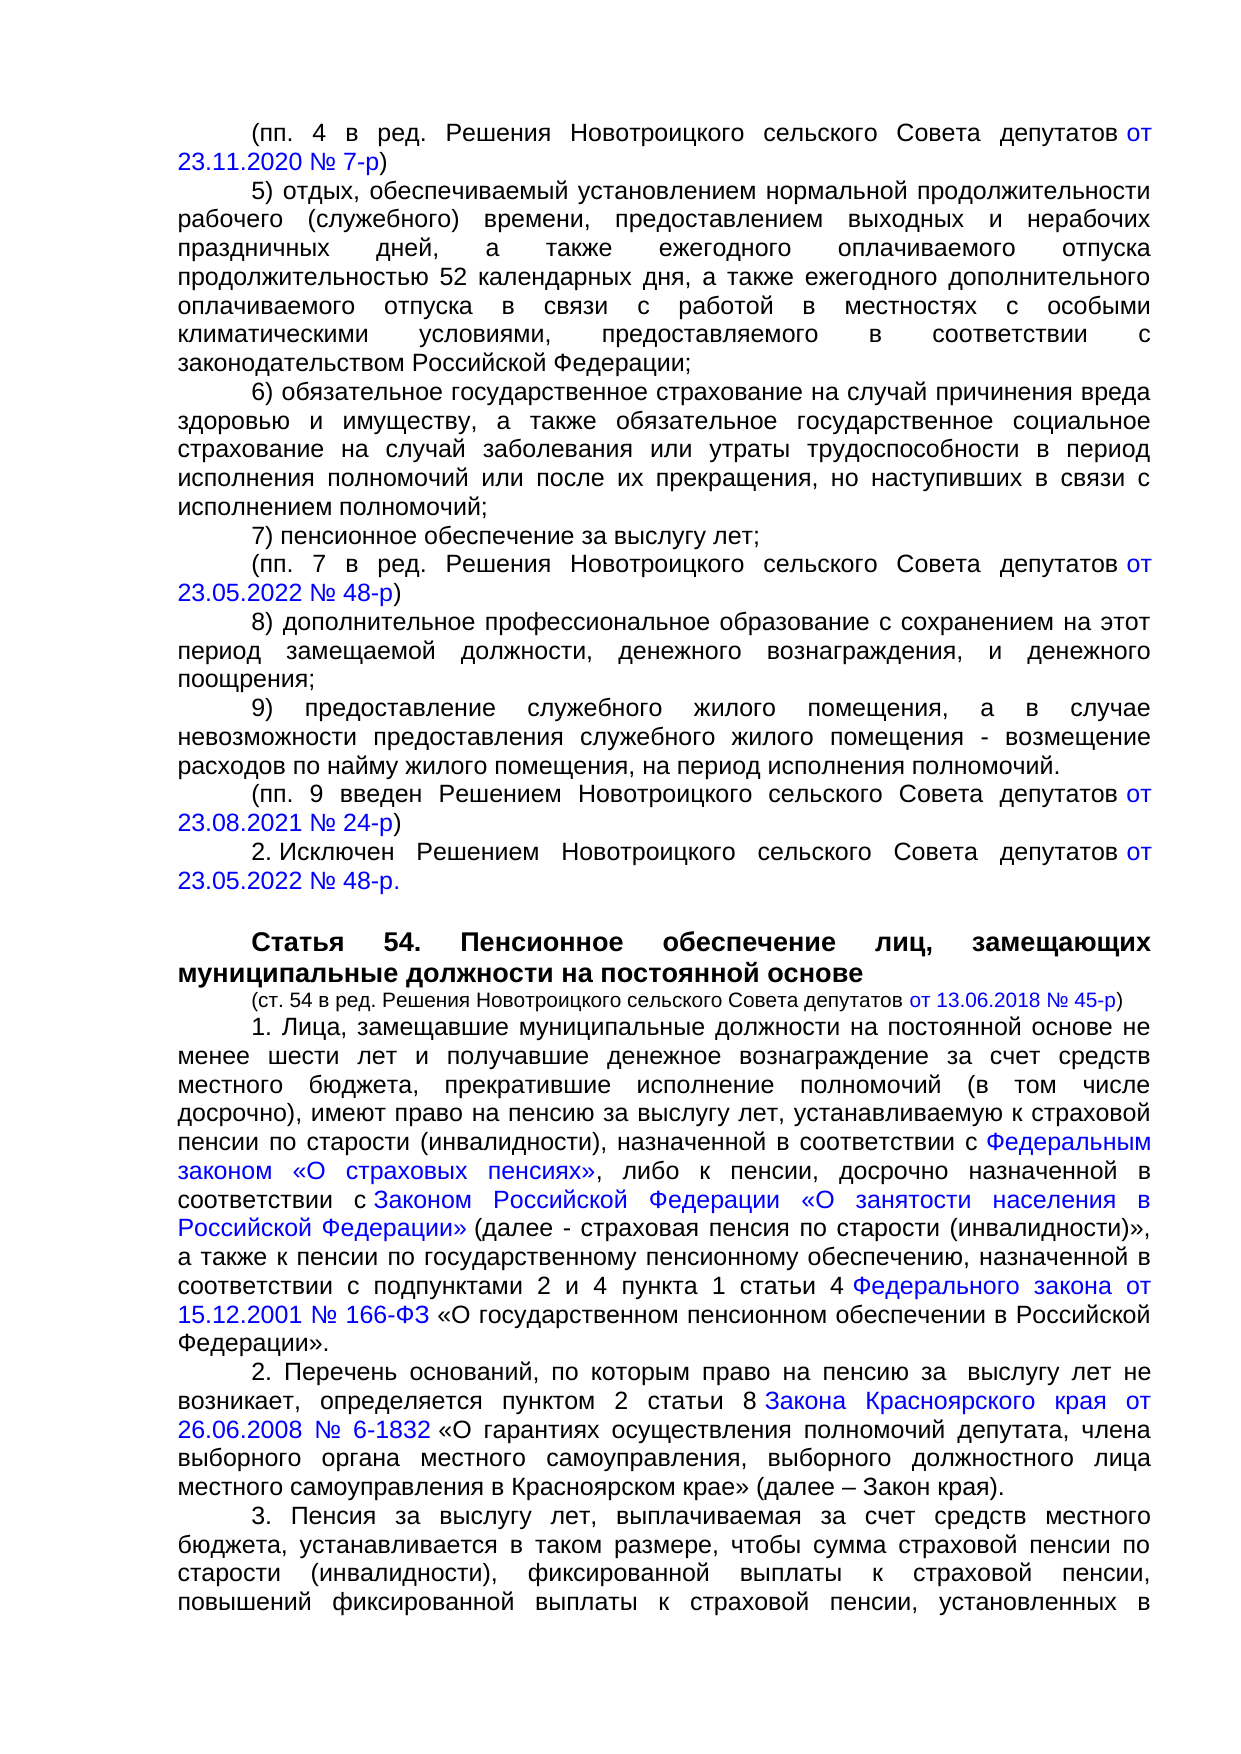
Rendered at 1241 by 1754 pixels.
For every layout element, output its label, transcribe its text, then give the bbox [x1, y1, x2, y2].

text 8) дополнительное профессиональное образование с сохранением на этот период замещаемой должности, денежного вознаграждения, и денежного поощрения; [177, 607, 1152, 693]
text 1. Лица, замещавшие муниципальные должности на постоянной основе не менее шести лет и получавшие денежное вознаграждение за счет средств местного бюджета, прекратившие исполнение полномочий (в том числе досрочно), имеют право на пенсию за выслугу лет, устанавливаемую к страховой пенсии по старости (инвалидности), назначенной в соответствии с Федеральным законом «О страховых пенсиях», либо к пенсии, досрочно назначенной в соответствии с Законом Российской Федерации «О занятости населения в Российской Федерации» (далее - страховая пенсия по старости (инвалидности)», а также к пенсии по государственному пенсионному обеспечению, назначенной в соответствии с подпунктами 2 и 4 пункта 1 статьи 4 Федерального закона от 15.12.2001 № 166-ФЗ «О государственном пенсионном обеспечении в Российской Федерации». [177, 1012, 1152, 1357]
text Статья 54. Пенсионное обеспечение лиц, замещающих муниципальные должности на постоянной основе [177, 926, 1152, 988]
text 2. Перечень оснований, по которым право на пенсию за выслугу лет не возникает, определяется пунктом 2 статьи 8 Закона Красноярского края от 26.06.2008 № 6-1832 «О гарантиях осуществления полномочий депутата, члена выборного органа местного самоуправления, выборного должностного лица местного самоуправления в Красноярском крае» (далее – Закон края). [177, 1357, 1152, 1501]
text 2. Исключен Решением Новотроицкого сельского Совета депутатов от 23.05.2022 № 48-р. [177, 837, 1152, 894]
text 9) предоставление служебного жилого помещения, а в случае невозможности предоставления служебного жилого помещения - возмещение расходов по найму жилого помещения, на период исполнения полномочий. [177, 693, 1152, 779]
text 7) пенсионное обеспечение за выслугу лет; [177, 521, 1152, 549]
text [177, 1501, 1152, 1616]
text 6) обязательное государственное страхование на случай причинения вреда здоровью и имуществу, а также обязательное государственное социальное страхование на случай заболевания или утраты трудоспособности в период исполнения полномочий или после их прекращения, но наступивших в связи с исполнением полномочий; [177, 377, 1152, 521]
text 5) отдых, обеспечиваемый установлением нормальной продолжительности рабочего (служебного) времени, предоставлением выходных и нерабочих праздничных дней, а также ежегодного оплачиваемого отпуска продолжительностью 52 календарных дня, а также ежегодного дополнительного оплачиваемого отпуска в связи с работой в местностях с особыми климатическими условиями, предоставляемого в соответствии с законодательством Российской Федерации; [177, 176, 1152, 377]
text (ст. 54 в ред. Решения Новотроицкого сельского Совета депутатов от 13.06.2018 № 45-р) [177, 988, 1152, 1012]
text (пп. 7 в ред. Решения Новотроицкого сельского Совета депутатов от 23.05.2022 № 48-р) [177, 549, 1152, 607]
text (пп. 4 в ред. Решения Новотроицкого сельского Совета депутатов от 23.11.2020 № 7-р) [177, 118, 1152, 176]
text (пп. 9 введен Решением Новотроицкого сельского Совета депутатов от 23.08.2021 № 24-р) [177, 779, 1152, 837]
